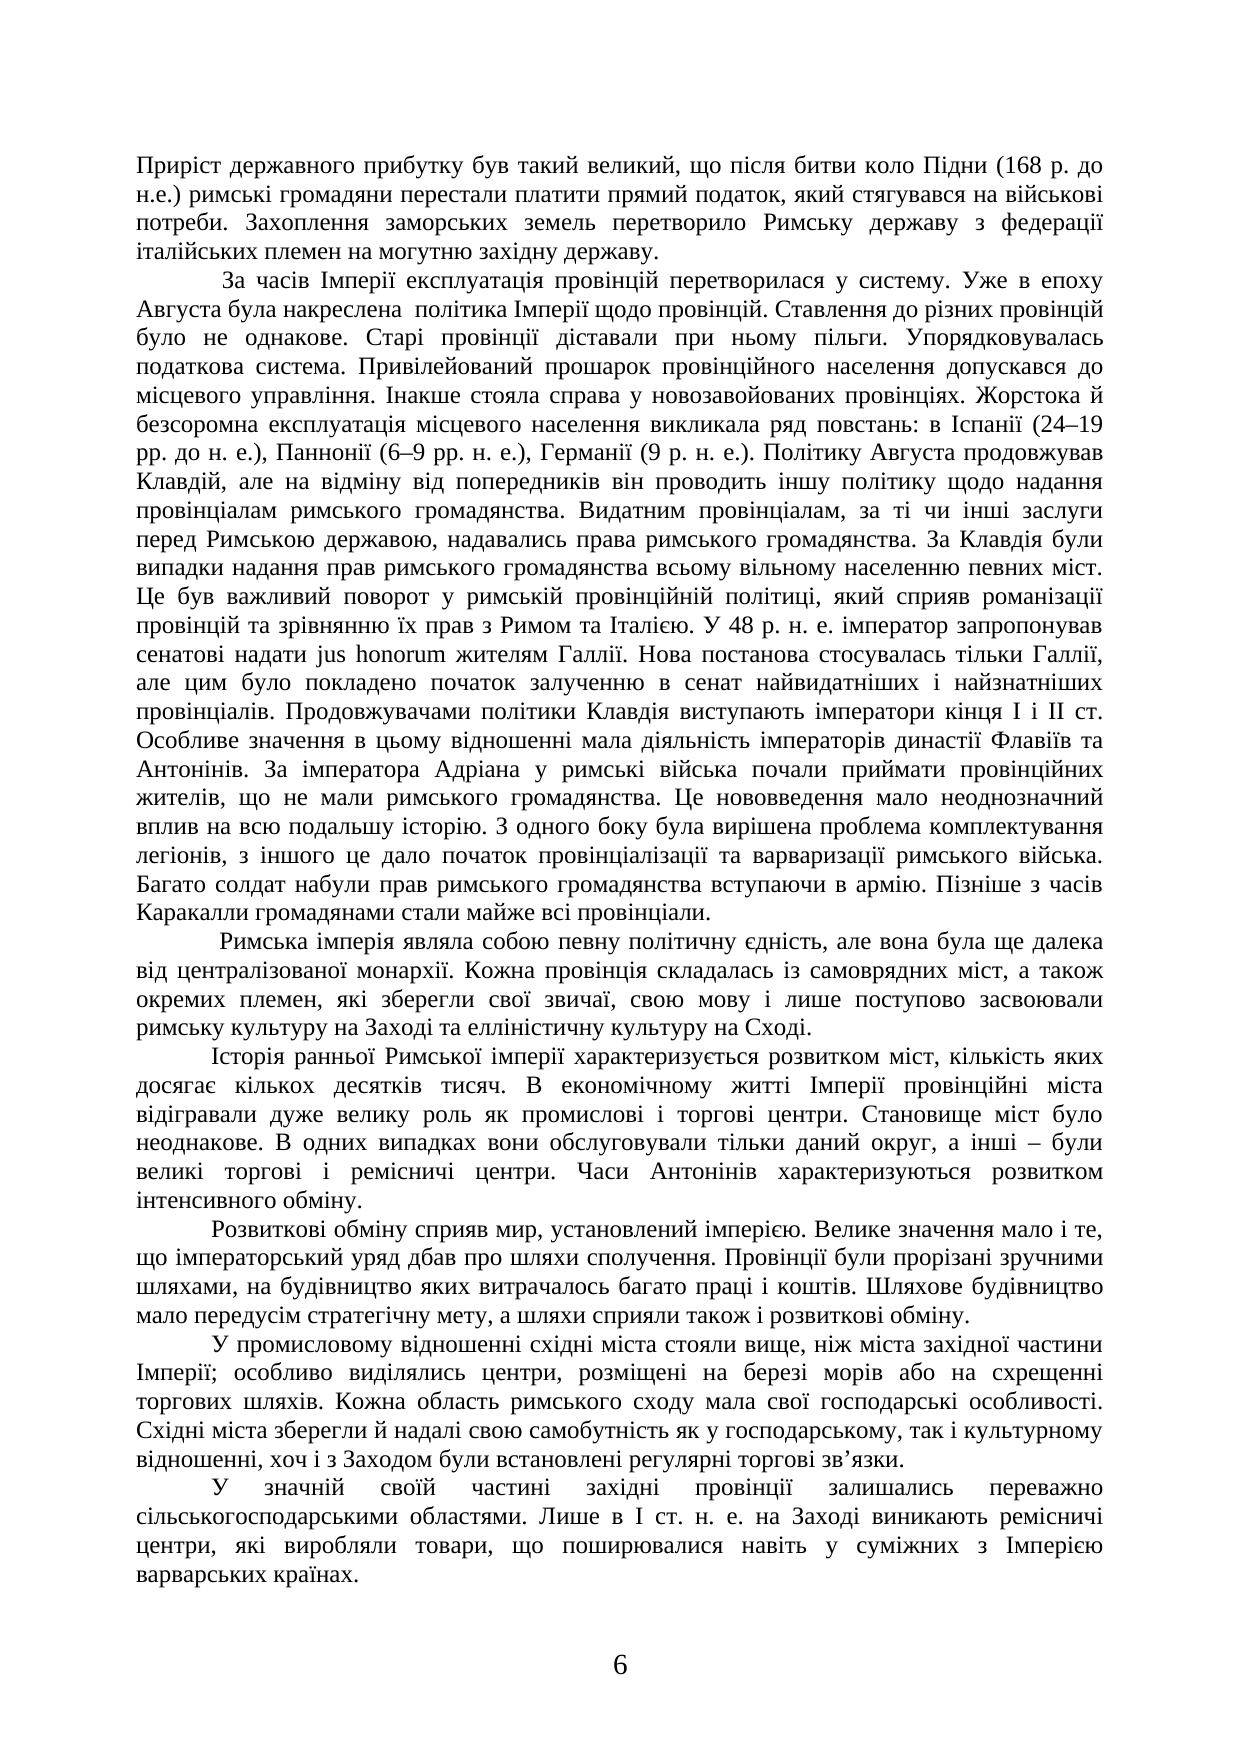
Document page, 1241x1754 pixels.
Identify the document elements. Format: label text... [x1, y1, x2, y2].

text Розвиткові обміну сприяв мир, установлений імперією. Велике значення мало і те, що імператорський уряд дбав про шляхи сполучення. Провінції були прорізані зручними шляхами, на будівництво яких витрачалось багато праці і коштів. Шляхове будівництво мало передусім стратегічну мету, а шляхи сприяли також і розвиткові обміну. [136, 1214, 1104, 1329]
text Історія ранньої Римської імперії характеризується розвитком міст, кількість яких досягає кількох десятків тисяч. В економічному житті Імперії провінційні міста відігравали дуже велику роль як промислові і торгові центри. Становище міст було неоднакове. В одних випадках вони обслуговували тільки даний округ, а інші – були великі торгові і ремісничі центри. Часи Антонінів характеризуються розвитком інтенсивного обміну. [136, 1041, 1104, 1214]
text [136, 150, 1104, 265]
text У значній своїй частині західні провінції залишались переважно сільськогосподарськими областями. Лише в І ст. н. е. на Заході виникають ремісничі центри, які виробляли товари, що поширювалися навіть у суміжних з Імперією варварських країнах. [136, 1472, 1104, 1587]
text За часів Імперії експлуатація провінцій перетворилася у систему. Уже в епоху Августа була накреслена політика Імперії щодо провінцій. Ставлення до різних провінцій було не однакове. Старі провінції діставали при ньому пільги. Упорядковувалась податкова система. Привілейований прошарок провінційного населення допускався до місцевого управління. Інакше стояла справа у новозавойованих провінціях. Жорстока й безсоромна експлуатація місцевого населення викликала ряд повстань: в Іспанії (24–19 рр. до н. е.), Паннонії (6–9 рр. н. е.), Германії (9 р. н. е.). Політику Августа продовжував Клавдій, але на відміну від попередників він проводить іншу політику щодо надання провінціалам римського громадянства. Видатним провінціалам, за ті чи інші заслуги перед Римською державою, надавались права римського громадянства. За Клавдія були випадки надання прав римського громадянства всьому вільному населенню певних міст. Це був важливий поворот у римській провінційній політиці, який сприяв романізації провінцій та зрівнянню їх прав з Римом та Італією. У 48 р. н. е. імператор запропонував сенатові надати jus honorum жителям Галлії. Нова постанова стосувалась тільки Галлії, але цим було покладено початок залученню в сенат найвидатніших і найзнатніших провінціалів. Продовжувачами політики Клавдія виступають імператори кінця І і ІІ ст. Особливе значення в цьому відношенні мала діяльність імператорів династії Флавіїв та Антонінів. За імператора Адріана у римські війська почали приймати провінційних жителів, що не мали римського громадянства. Це нововведення мало неоднозначний вплив на всю подальшу історію. З одного боку була вирішена проблема комплектування легіонів, з іншого це дало початок провінціалізації та варваризації римського війська. Багато солдат набули прав римського громадянства вступаючи в армію. Пізніше з часів Каракалли громадянами стали майже всі провінціали. [136, 265, 1104, 926]
text Римська імперія являла собою певну політичну єдність, але вона була ще далека від централізованої монархії. Кожна провінція складалась із самоврядних міст, а також окремих племен, які зберегли свої звичаї, свою мову і лише поступово засвоювали римську культуру на Заході та елліністичну культуру на Сході. [136, 926, 1104, 1041]
text У промисловому відношенні східні міста стояли вище, ніж міста західної частини Імперії; особливо виділялись центри, розміщені на березі морів або на схрещенні торгових шляхів. Кожна область римського сходу мала свої господарські особливості. Східні міста зберегли й надалі свою самобутність як у господарському, так і культурному відношенні, хоч і з Заходом були встановлені регулярні торгові зв’язки. [136, 1329, 1104, 1472]
